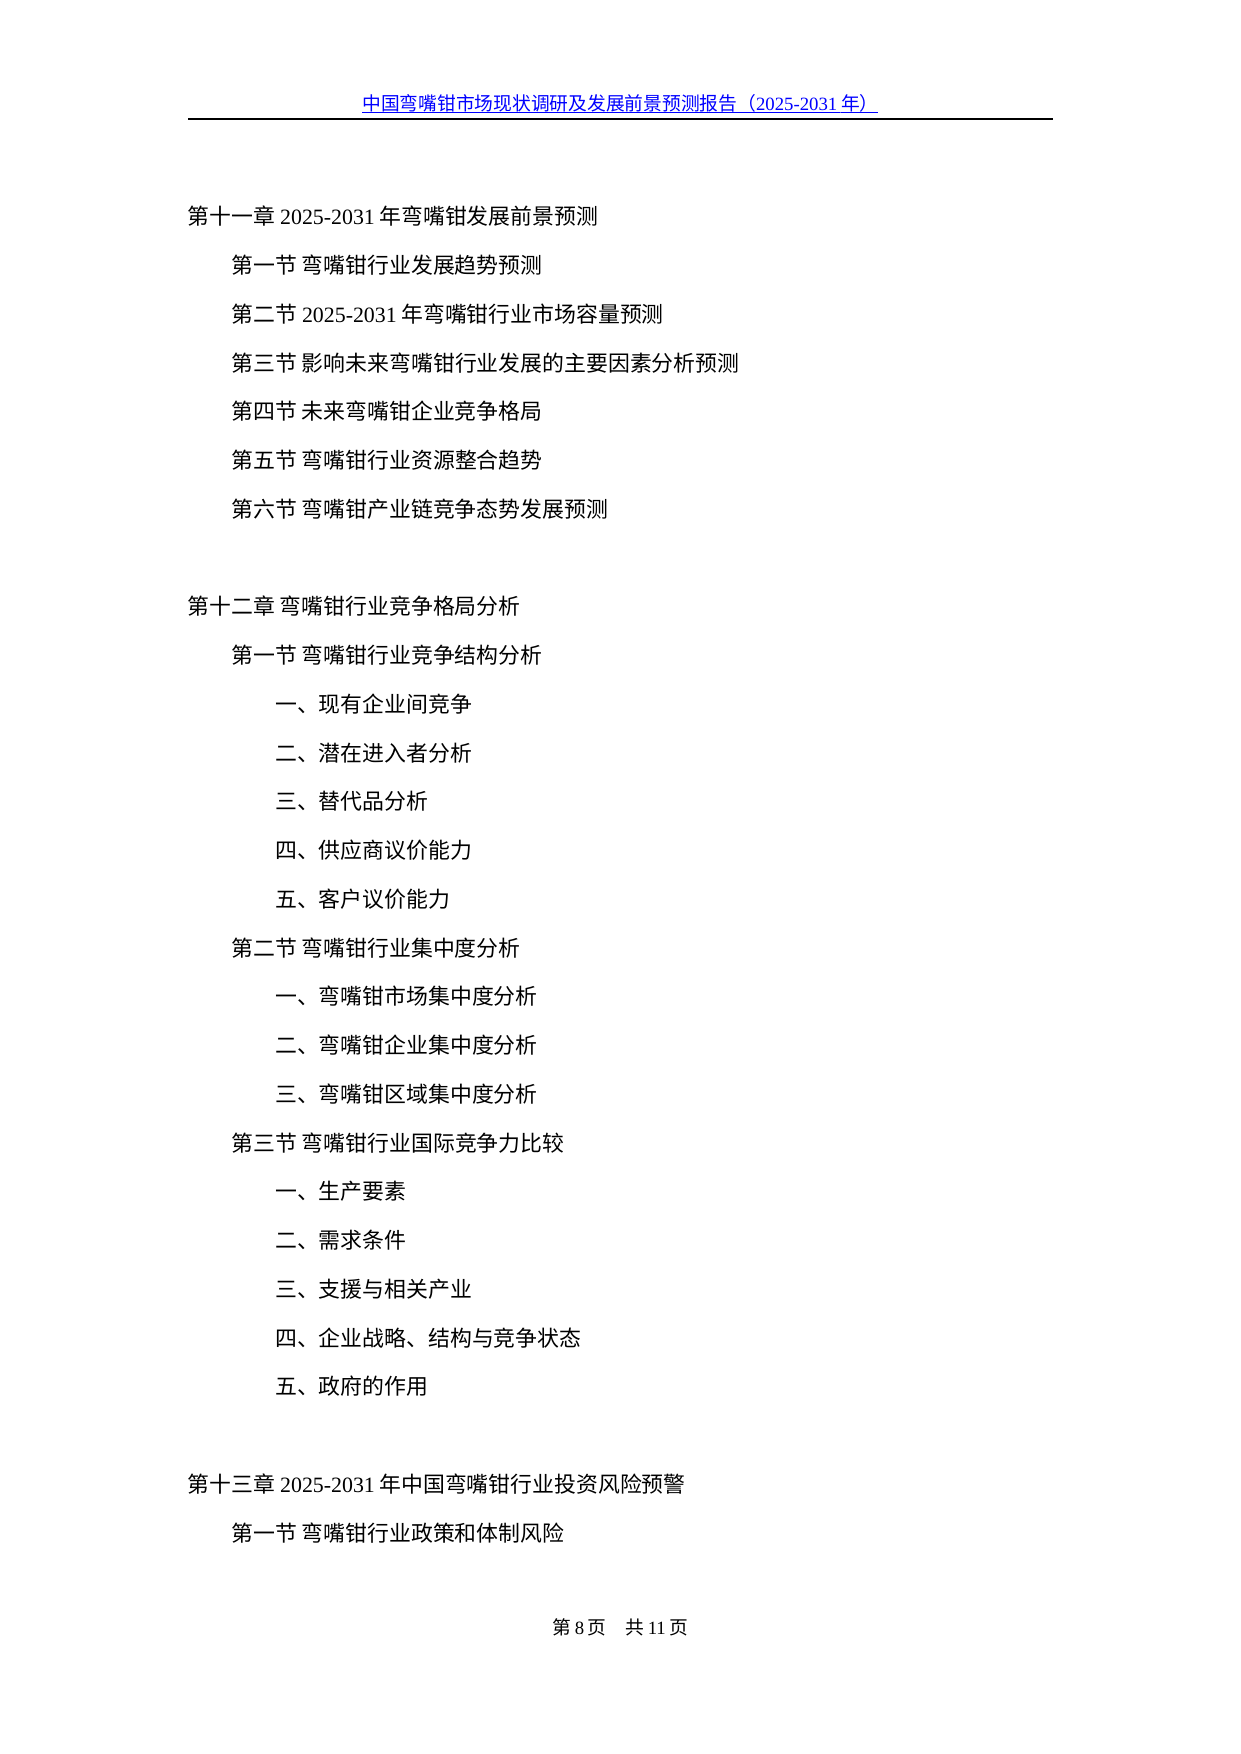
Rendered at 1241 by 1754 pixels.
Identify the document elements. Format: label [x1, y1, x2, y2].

text [187, 150, 1053, 1548]
